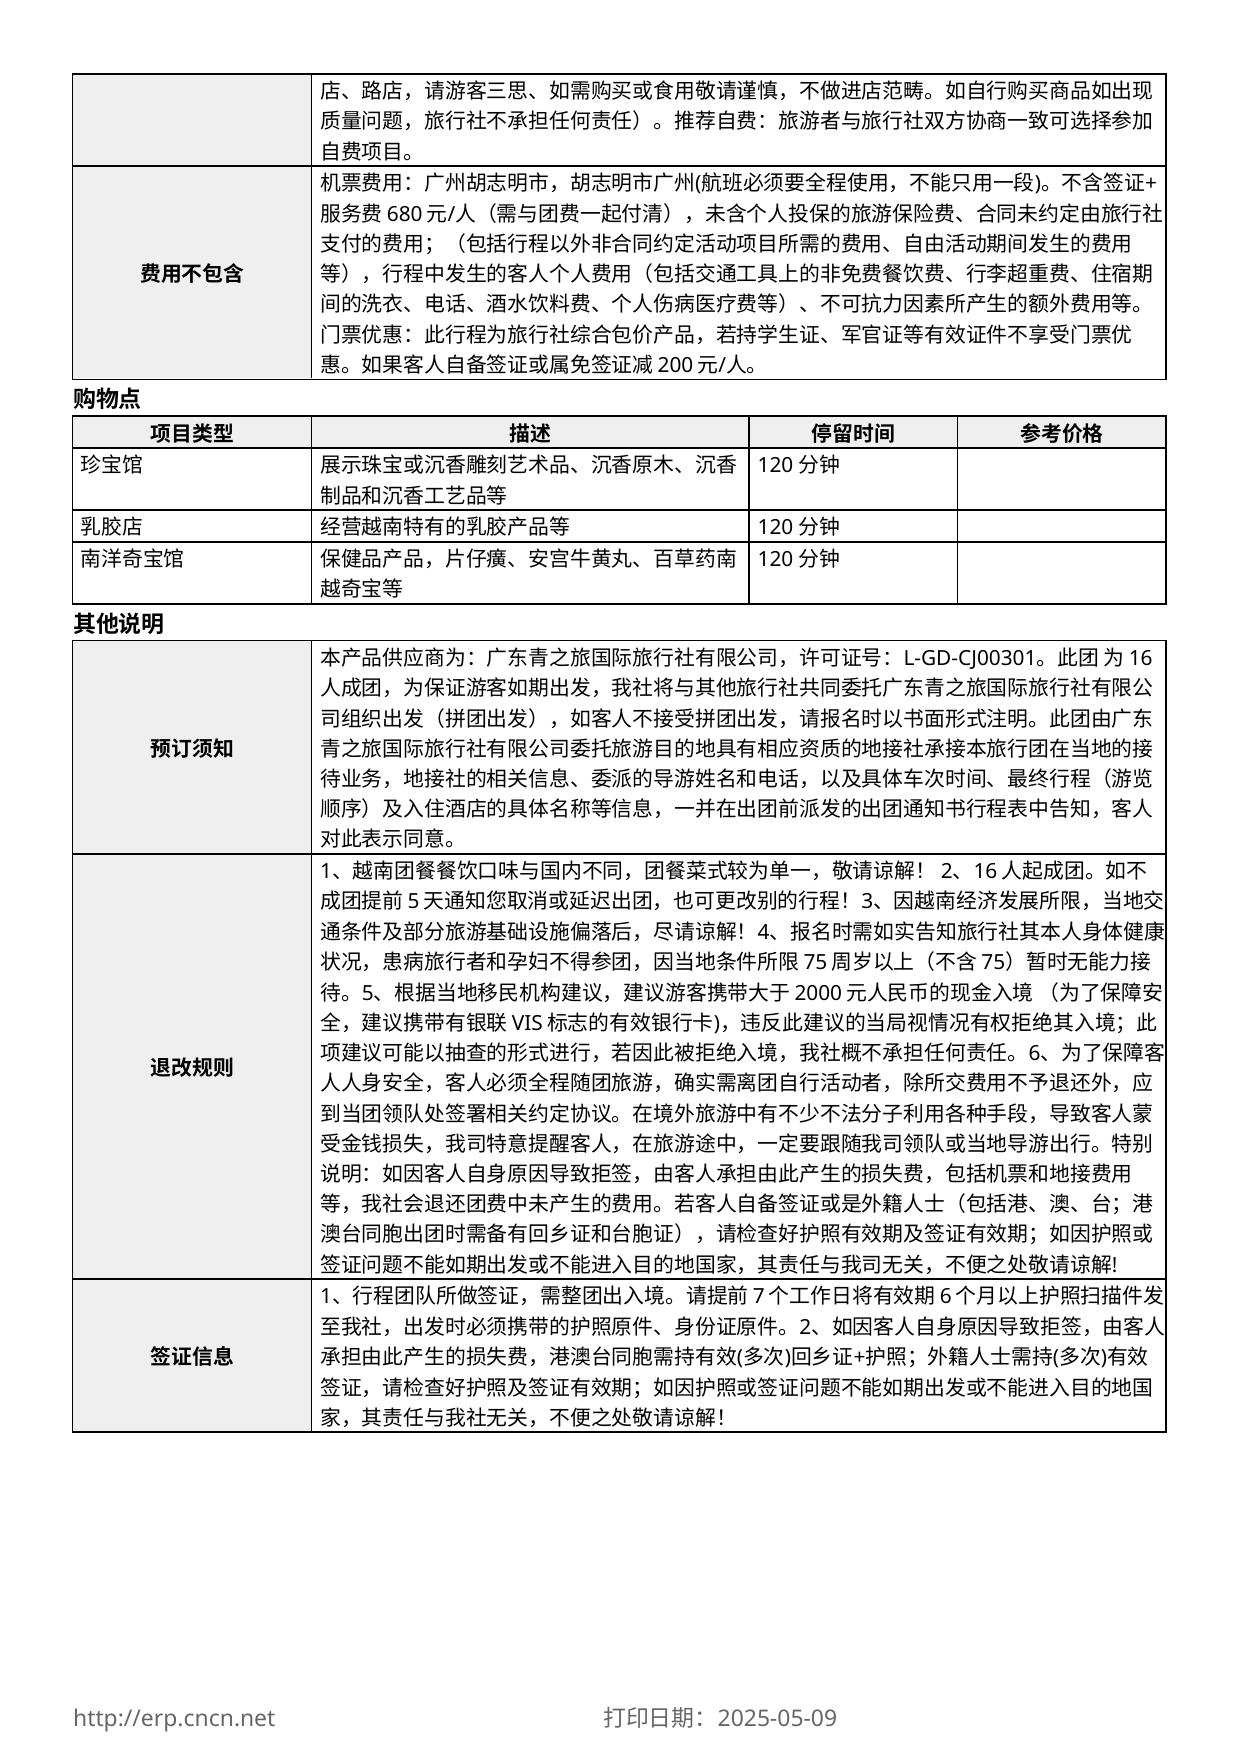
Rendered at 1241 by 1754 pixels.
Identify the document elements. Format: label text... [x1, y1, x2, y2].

table_cell 乳胶店 [73, 511, 311, 541]
table_cell 展示珠宝或沉香雕刻艺术品、沉香原木、沉香制品和沉香工艺品等 [312, 449, 748, 509]
table_cell 费用不包含 [73, 167, 311, 378]
table_header 参考价格 [958, 417, 1165, 447]
table_cell 珍宝馆 [73, 449, 311, 509]
table_cell 经营越南特有的乳胶产品等 [312, 511, 748, 541]
table_header 项目类型 [73, 417, 311, 447]
table_cell 签证信息 [73, 1280, 311, 1431]
table_cell [958, 449, 1165, 509]
table_cell 1、行程团队所做签证，需整团出入境。请提前7个工作日将有效期6个月以上护照扫描件发至我社，出发时必须携带的护照原件、身份证原件。 [312, 1280, 1165, 1431]
table_cell 机票费用：广州胡志明市，胡志明市广州(航班必须要全程使用，不能只用一段)。 [312, 167, 1165, 378]
table_header 费用包含 [73, 75, 311, 165]
table_cell 120 分钟 [750, 449, 957, 509]
table_header 预订须知 [73, 641, 311, 853]
table_cell 120 分钟 [750, 511, 957, 541]
table_cell [958, 543, 1165, 603]
table_cell 120 分钟 [750, 543, 957, 603]
table_cell 退改规则 [73, 855, 311, 1278]
table_cell 1、越南团餐餐饮口味与国内不同，团餐菜式较为单一，敬请谅解！ [312, 855, 1165, 1278]
table_cell [958, 511, 1165, 541]
text 购物点 [73, 381, 1167, 414]
table_cell 南洋奇宝馆 [73, 543, 311, 603]
table_header 停留时间 [750, 417, 957, 447]
table_header 描述 [312, 417, 748, 447]
table_cell 保健品产品，片仔癀、安宫牛黄丸、百草药南越奇宝等 [312, 543, 748, 603]
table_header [312, 75, 1165, 165]
table_header 本产品供应商为：广东青之旅国际旅行社有限公司，许可证号：L-GD-CJ00301。此团 为16人成团，为保证游客如期出发，我社将与其他旅行社共同委托广东青之旅国际旅行社有限公司组织出发（拼团出发），如客人不接受拼团出发，请报名时以书面形式注明。此团由广东青之旅国际旅行社有限公司委托旅游目的地具有相应资质的地接社承接本旅行团在当地的接待业务，地接社的相关信息、委派的导游姓名和电话，以及具体车次时间、最终行程（游览顺序）及入住酒店的具体名称等信息，一并在出团前派发的出团通知书行程表中告知，客人对此表示同意。 [312, 641, 1165, 853]
text 其他说明 [73, 606, 1167, 639]
